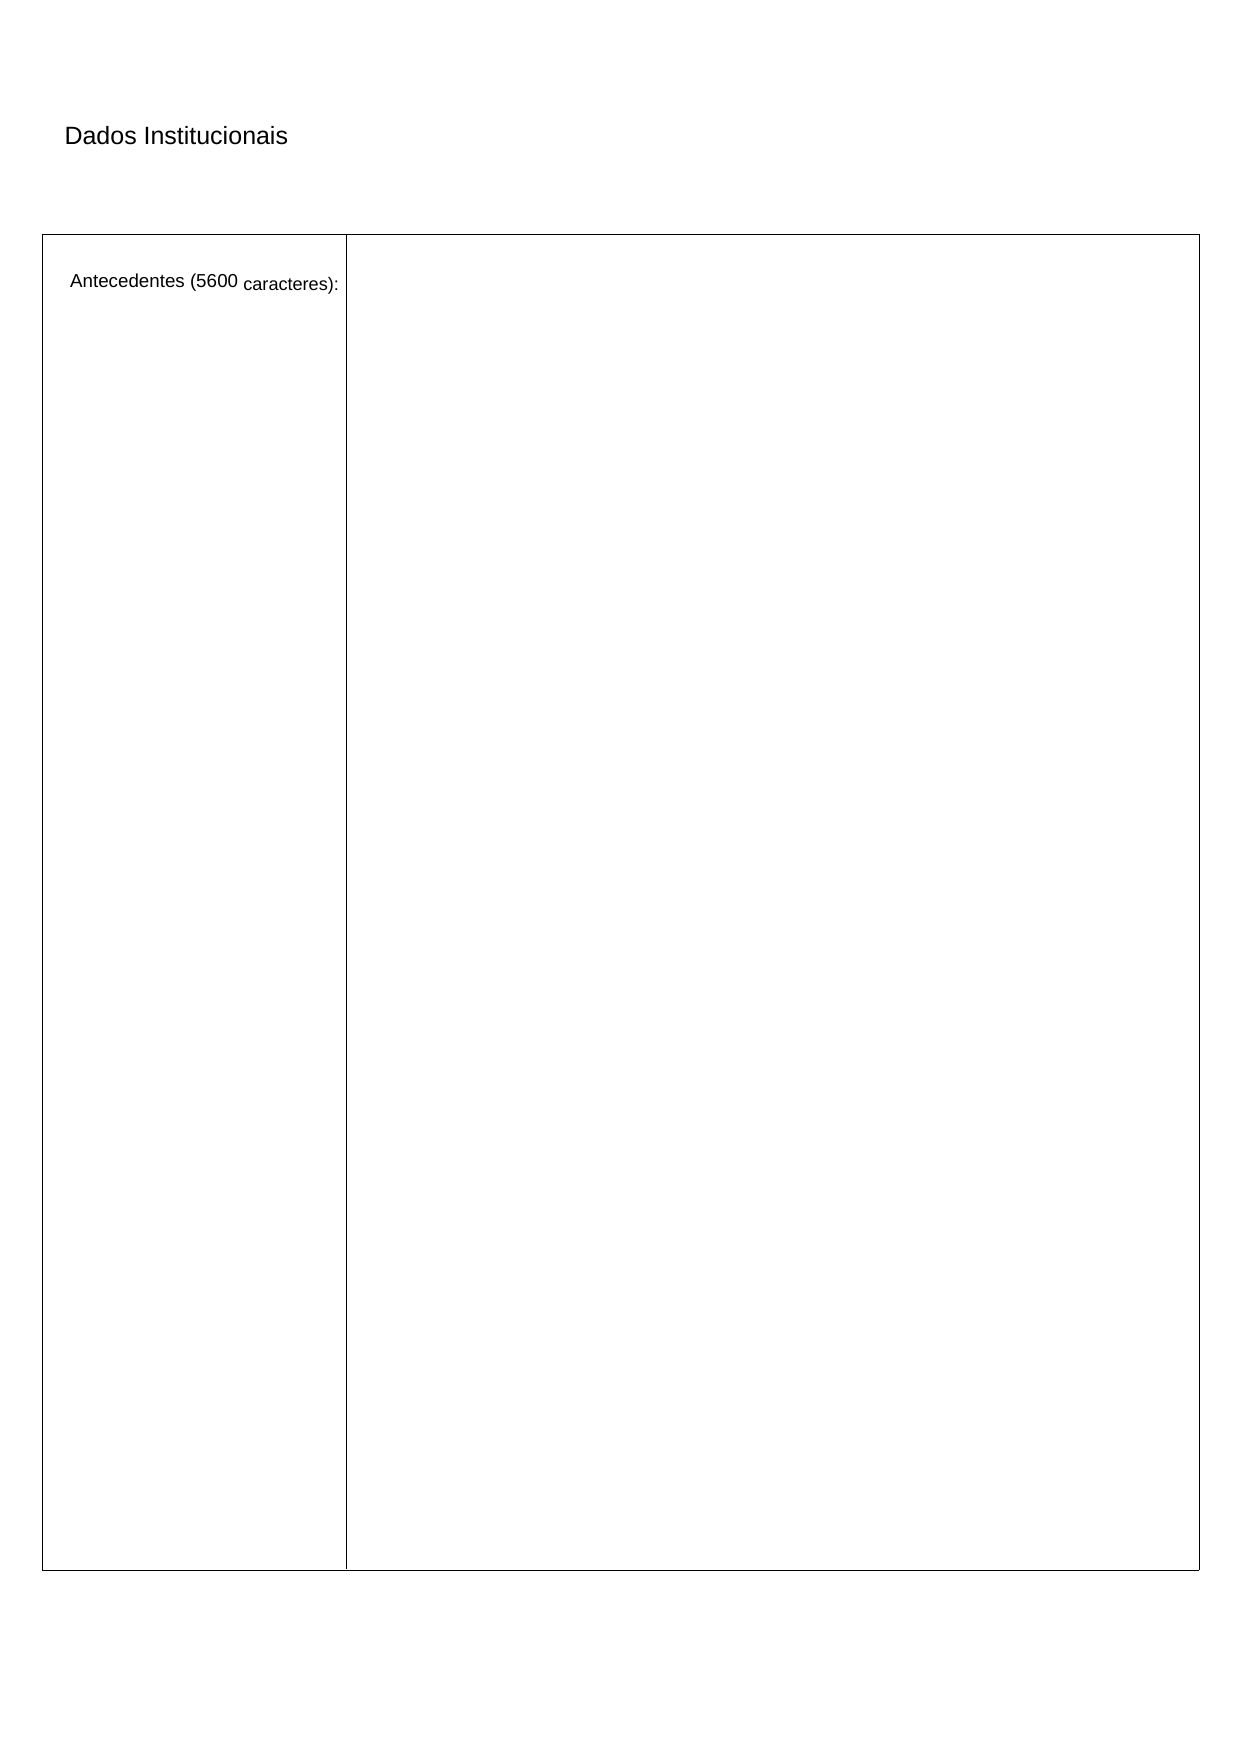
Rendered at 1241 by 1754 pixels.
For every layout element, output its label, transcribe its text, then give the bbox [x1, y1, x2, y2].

table_header Antecedentes (5600 caracteres): [43, 235, 346, 1569]
text Dados Institucionais [64, 121, 1199, 150]
table_header [347, 235, 1199, 1569]
